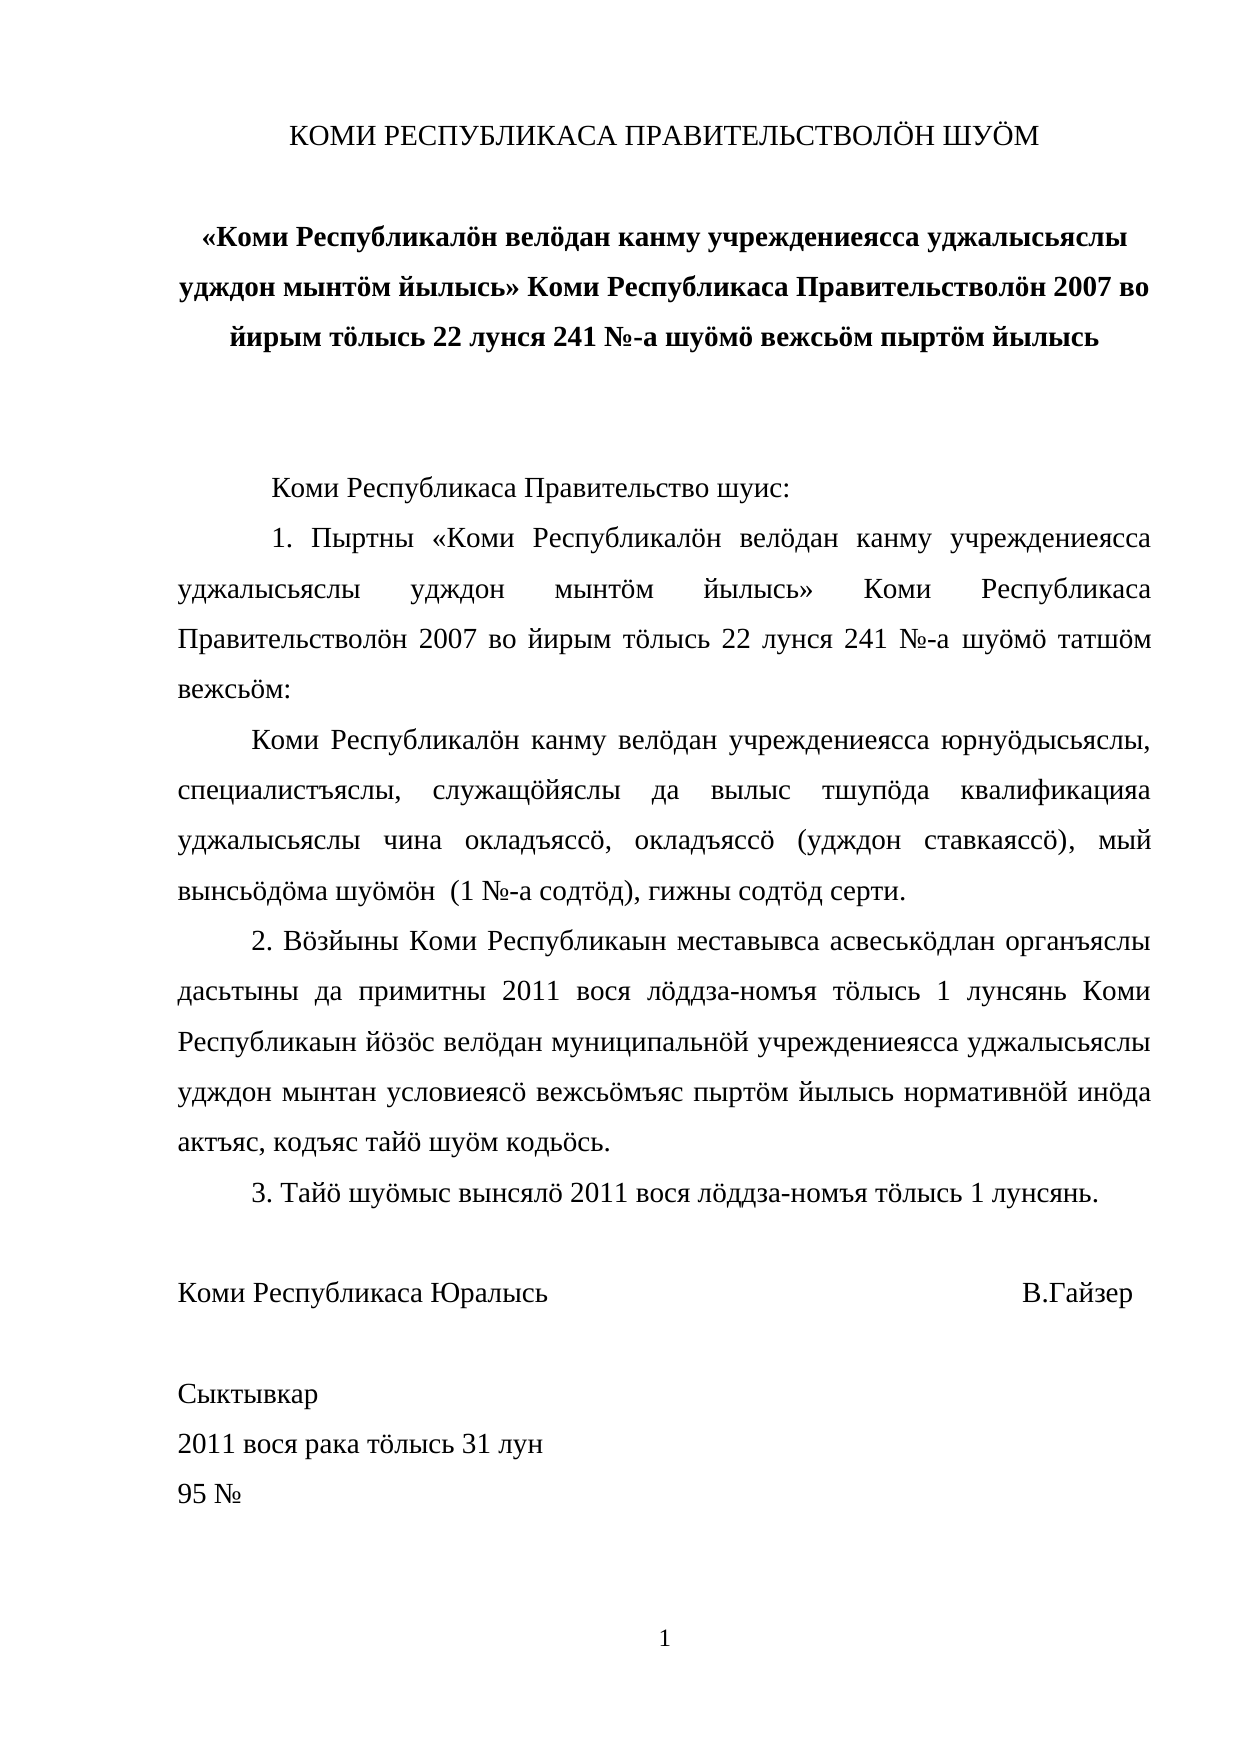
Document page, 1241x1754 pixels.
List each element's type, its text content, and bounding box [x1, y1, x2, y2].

text 95 № [177, 1477, 1152, 1510]
text Сыктывкар [177, 1376, 1152, 1409]
text «Коми Республикалöн велöдан канму учреждениеясса уджалысьяслы удждон мынтöм йылысь» Коми Республикаса Правительстволöн 2007 во йирым тöлысь 22 лунся 241 №-а шуöмö вежсьöм пыртöм йылысь [177, 219, 1152, 353]
text Коми Республикалöн канму велöдан учреждениеясса юрнуöдысьяслы, специалистъяслы, служащöйяслы да вылыс тшупöда квалификацияа уджалысьяслы чина окладъяссö, окладъяссö (удждон ставкаяссö), мый вынсьöдöма шуöмöн (1 №-а содтöд), гижны содтöд серти. [177, 722, 1152, 906]
text 2011 вося рака тöлысь 31 лун [177, 1426, 1152, 1460]
text 3. Тайö шуöмыс вынсялö 2011 вося лöддза-номъя тöлысь 1 лунсянь. [177, 1175, 1152, 1208]
text Коми Республикаса Юралысь В.Гайзер [177, 1275, 1152, 1309]
text 2. Вöзйыны Коми Республикаын меставывса асвеськöдлан органъяслы дасьтыны да примитны 2011 вося лöддза-номъя тöлысь 1 лунсянь Коми Республикаын йöзöс велöдан муниципальнöй учреждениеясса уджалысьяслы удждон мынтан условиеясö вежсьöмъяс пыртöм йылысь нормативнöй инöда актъяс, кодъяс тайö шуöм кодьöсь. [177, 923, 1152, 1158]
text КОМИ РЕСПУБЛИКАСА ПРАВИТЕЛЬСТВОЛÖН ШУÖМ [177, 118, 1152, 152]
text 1. Пыртны «Коми Республикалöн велöдан канму учреждениеясса уджалысьяслы удждон мынтöм йылысь» Коми Республикаса Правительстволöн 2007 во йирым тöлысь 22 лунся 241 №-а шуöмö татшöм вежсьöм: [177, 521, 1152, 705]
text Коми Республикаса Правительство шуис: [177, 470, 1152, 504]
